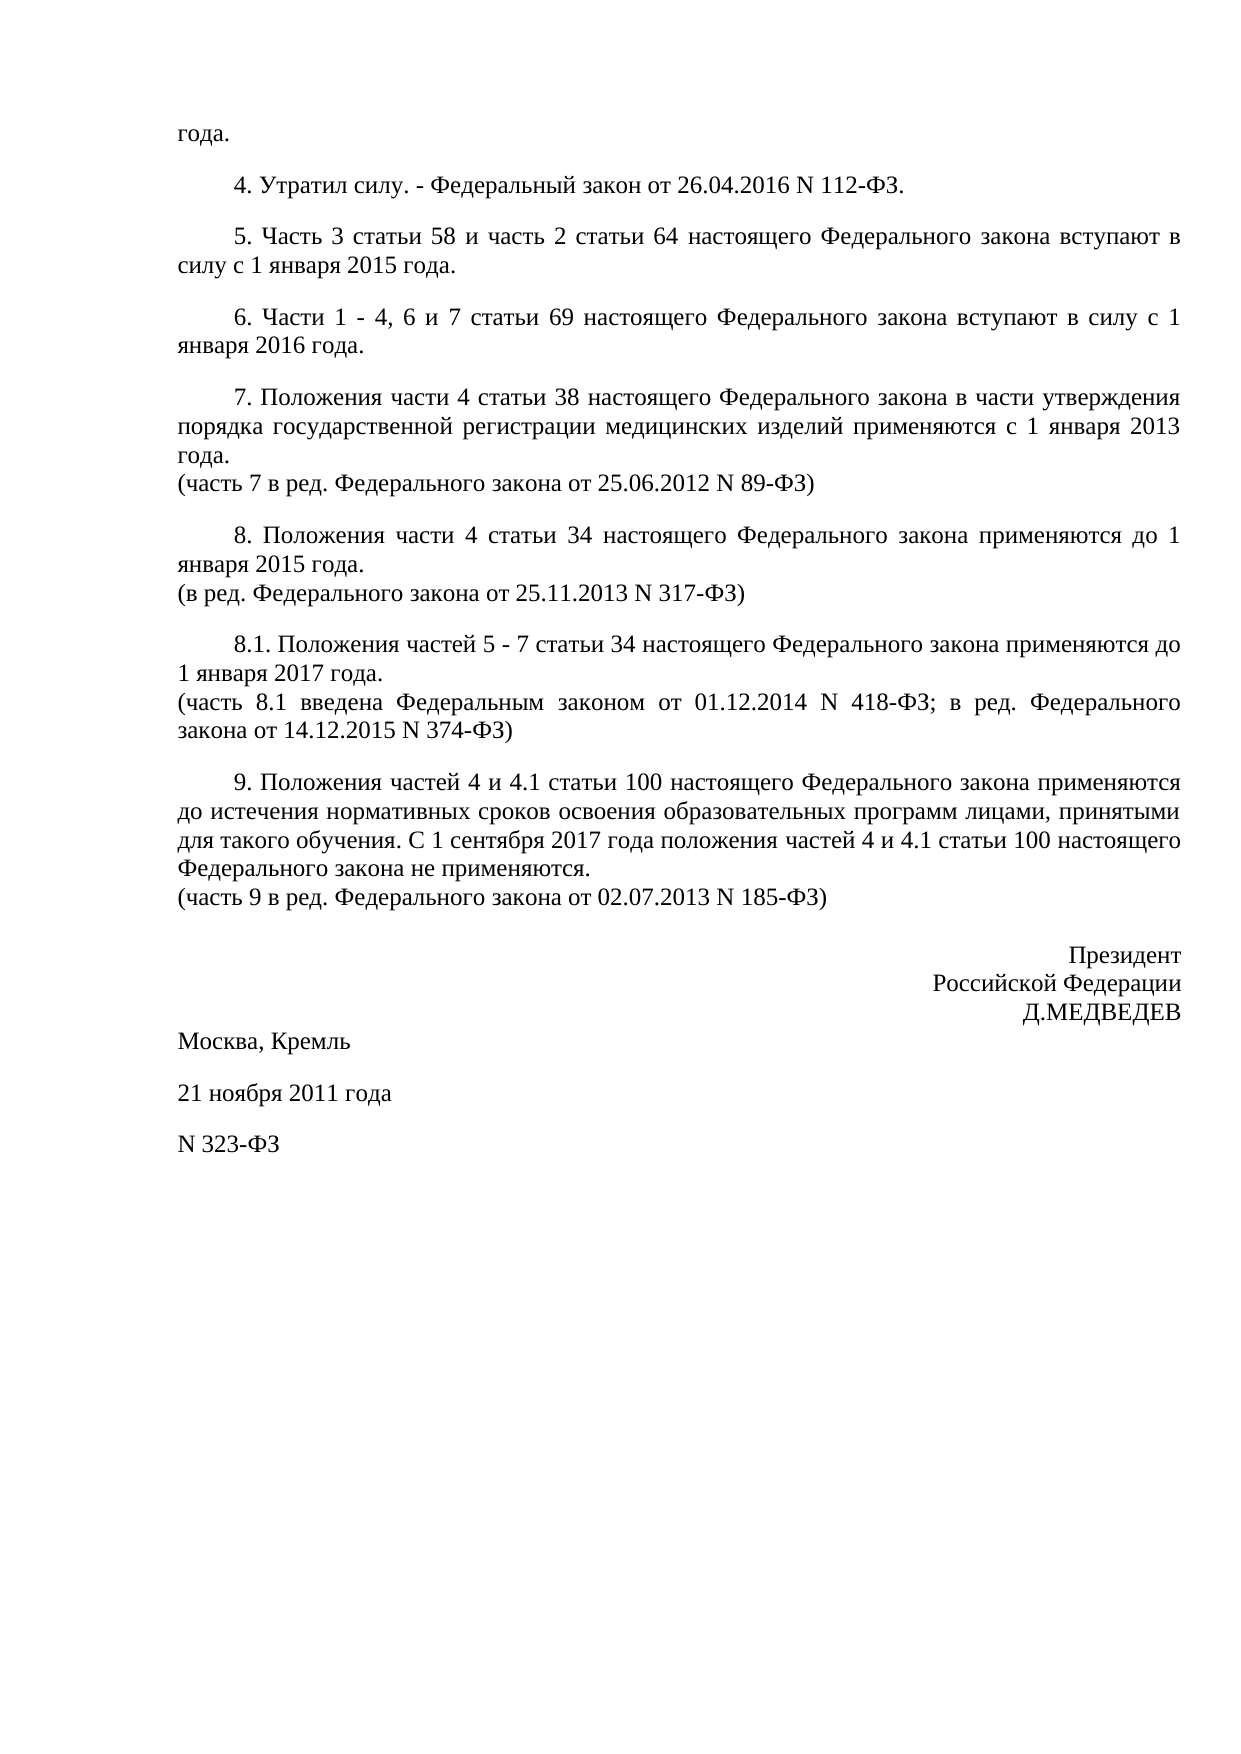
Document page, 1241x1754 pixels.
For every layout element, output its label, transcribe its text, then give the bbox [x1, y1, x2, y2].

text Российской Федерации [177, 968, 1181, 997]
text Президент [177, 940, 1181, 968]
text (часть 9 в ред. Федерального закона от 02.07.2013 N 185-ФЗ) [177, 882, 1181, 911]
text 8.1. Положения частей 5 - 7 статьи 34 настоящего Федерального закона применяются до 1 января 2017 года. [177, 629, 1181, 687]
text 5. Часть 3 статьи 58 и часть 2 статьи 64 настоящего Федерального закона вступают в силу с 1 января 2015 года. [177, 221, 1181, 279]
text 6. Части 1 - 4, 6 и 7 статьи 69 настоящего Федерального закона вступают в силу с 1 января 2016 года. [177, 302, 1181, 359]
text (в ред. Федерального закона от 25.11.2013 N 317-ФЗ) [177, 578, 1181, 606]
text 9. Положения частей 4 и 4.1 статьи 100 настоящего Федерального закона применяются до истечения нормативных сроков освоения образовательных программ лицами, принятыми для такого обучения. С 1 сентября 2017 года положения частей 4 и 4.1 статьи 100 настоящего Федерального закона не применяются. [177, 767, 1181, 882]
text 8. Положения части 4 статьи 34 настоящего Федерального закона применяются до 1 января 2015 года. [177, 520, 1181, 578]
text (часть 8.1 введена Федеральным законом от 01.12.2014 N 418-ФЗ; в ред. Федерального закона от 14.12.2015 N 374-ФЗ) [177, 687, 1181, 744]
text (часть 7 в ред. Федерального закона от 25.06.2012 N 89-ФЗ) [177, 468, 1181, 497]
text N 323-ФЗ [177, 1129, 1181, 1158]
text 7. Положения части 4 статьи 38 настоящего Федерального закона в части утверждения порядка государственной регистрации медицинских изделий применяются с 1 января 2013 года. [177, 382, 1181, 468]
text Д.МЕДВЕДЕВ [177, 997, 1181, 1026]
text 21 ноября 2011 года [177, 1078, 1181, 1106]
text 4. Утратил силу. - Федеральный закон от 26.04.2016 N 112-ФЗ. [177, 170, 1181, 198]
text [177, 118, 1181, 147]
text Москва, Кремль [177, 1026, 1181, 1055]
